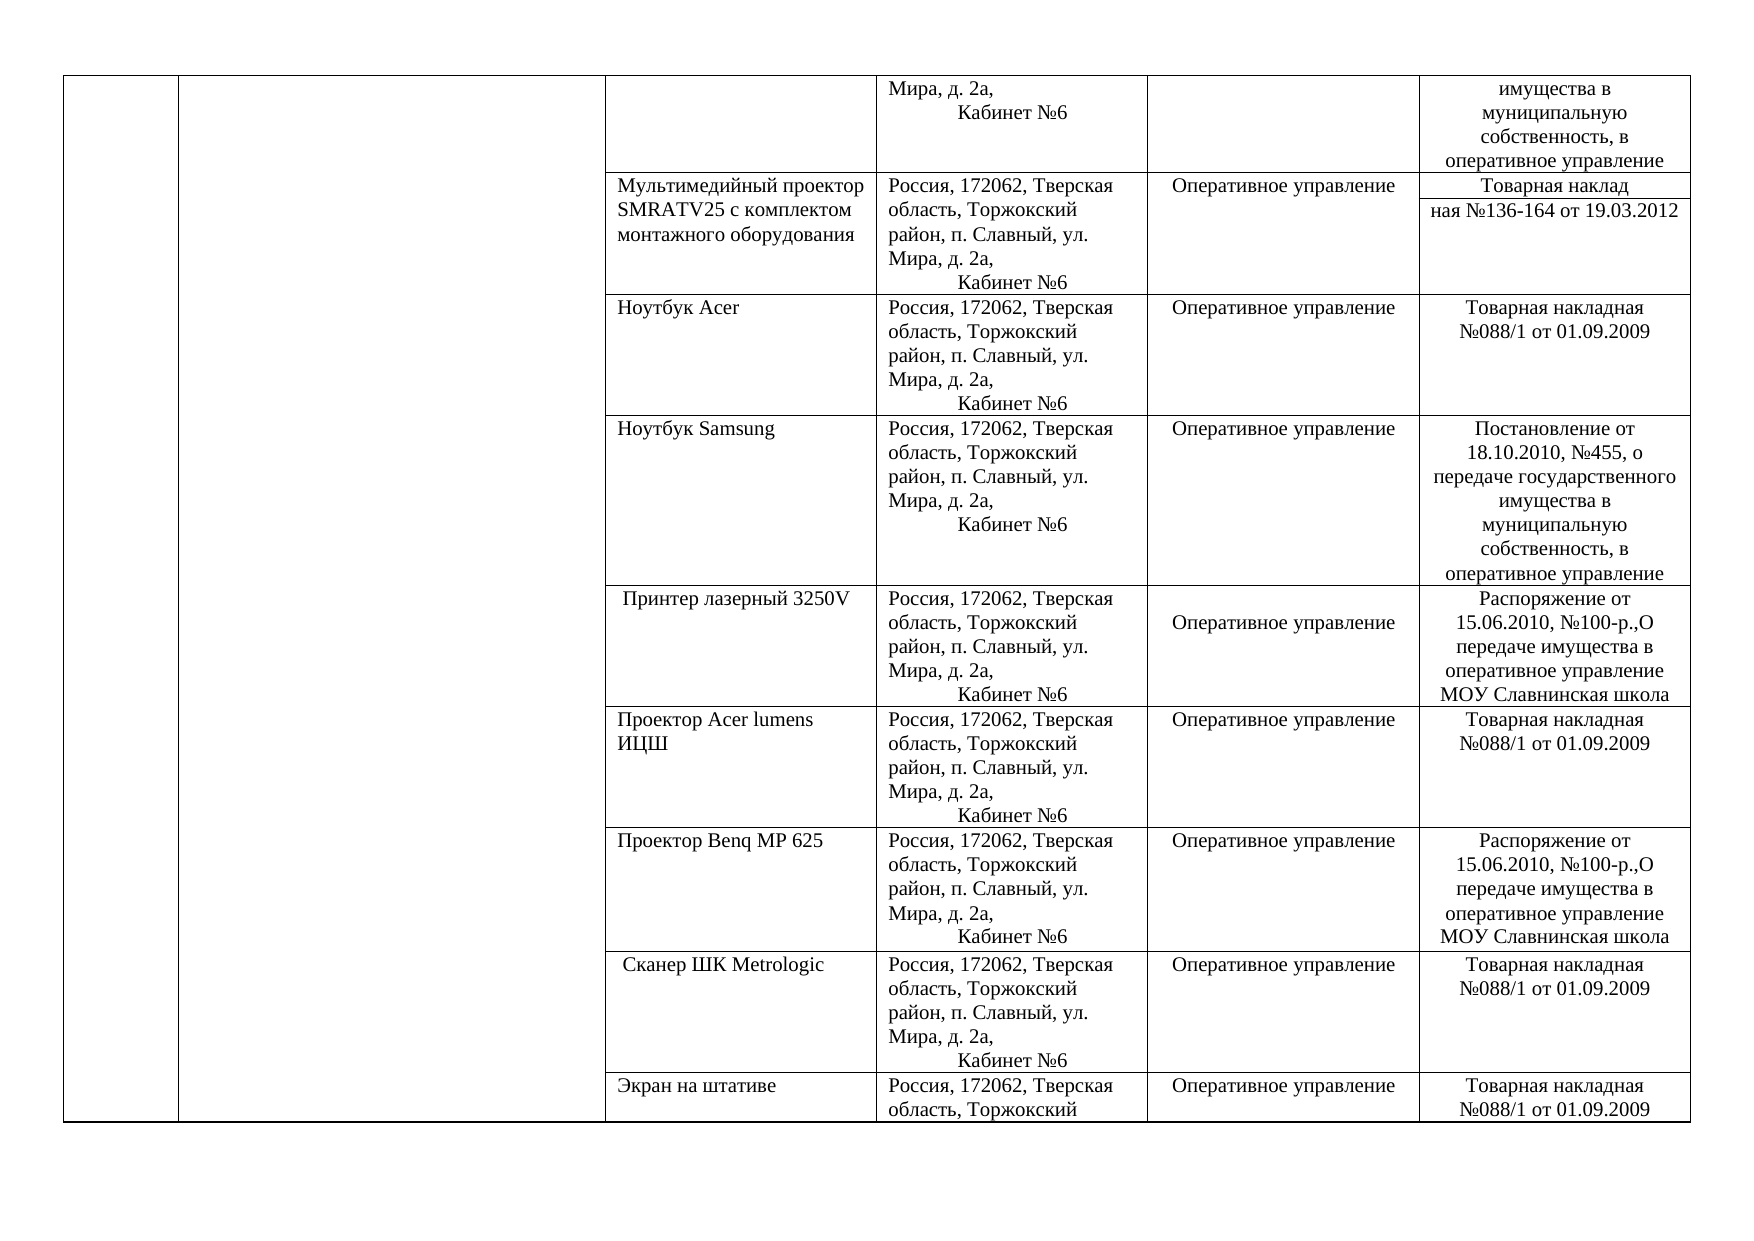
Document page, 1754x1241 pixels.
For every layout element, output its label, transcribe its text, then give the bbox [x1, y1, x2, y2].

table_cell Мультимедийный проектор SMRATV25 с комплектом монтажного оборудования [606, 173, 876, 294]
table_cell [877, 1073, 1147, 1121]
table_cell Экран на штативе [606, 1073, 876, 1121]
table_cell Распоряжение от 15.06.2010, №100-р.,О передаче имущества в оперативное управление МОУ Славнинская школа [1420, 586, 1690, 706]
table_cell Оперативное управление [1148, 173, 1419, 294]
table_cell Товарная накладная №088/1 от 01.09.2009 [1420, 295, 1690, 415]
table_cell Оперативное управление [1148, 707, 1419, 827]
table_cell Принтер лазерный 3250V [606, 586, 876, 706]
table_cell Оперативное управление [1148, 828, 1419, 951]
table_cell Россия, 172062, Тверская область, Торжокский район, п. Славный, ул. Мира, д. 2а, Кабинет №6 [877, 952, 1147, 1072]
table_cell Распоряжение от 15.06.2010, №100-р.,О передаче имущества в оперативное управление МОУ Славнинская школа [1420, 828, 1690, 951]
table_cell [1148, 1073, 1419, 1121]
table_cell ная №136-164 от 19.03.2012 [1420, 199, 1690, 294]
table_cell Оперативное управление [1148, 952, 1419, 1072]
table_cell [877, 173, 1147, 294]
table_cell Россия, 172062, Тверская область, Торжокский район, п. Славный, ул. Мира, д. 2а, Кабинет №6 [877, 828, 1147, 951]
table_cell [1420, 1073, 1690, 1121]
table_cell Оперативное управление [1148, 586, 1419, 706]
table_cell Россия, 172062, Тверская область, Торжокский район, п. Славный, ул. Мира, д. 2а, Кабинет №6 [877, 707, 1147, 827]
table_cell Проектор Benq MP 625 [606, 828, 876, 951]
table_cell Сканер ШК Metrologic [606, 952, 876, 1072]
table_cell Оперативное управление [1148, 295, 1419, 415]
table_cell Россия, 172062, Тверская область, Торжокский район, п. Славный, ул. Мира, д. 2а, Кабинет №6 [877, 295, 1147, 415]
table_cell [1420, 76, 1690, 172]
table_cell Проектор Acer lumens ИЦШ [606, 707, 876, 827]
table_cell Товарная наклад [1420, 173, 1690, 197]
table_cell Ноутбук Acer [606, 295, 876, 415]
table_cell Постановление от 18.10.2010, №455, о передаче государственного имущества в муниципальную собственность, в оперативное управление [1420, 416, 1690, 584]
table_cell Товарная накладная №088/1 от 01.09.2009 [1420, 952, 1690, 1072]
table_cell Россия, 172062, Тверская область, Торжокский район, п. Славный, ул. Мира, д. 2а, Кабинет №6 [877, 586, 1147, 706]
table_cell Россия, 172062, Тверская область, Торжокский район, п. Славный, ул. Мира, д. 2а, Кабинет №6 [877, 416, 1147, 584]
table_cell Товарная накладная №088/1 от 01.09.2009 [1420, 707, 1690, 827]
table_cell Оперативное управление [1148, 416, 1419, 584]
table_cell Ноутбук Samsung [606, 416, 876, 584]
